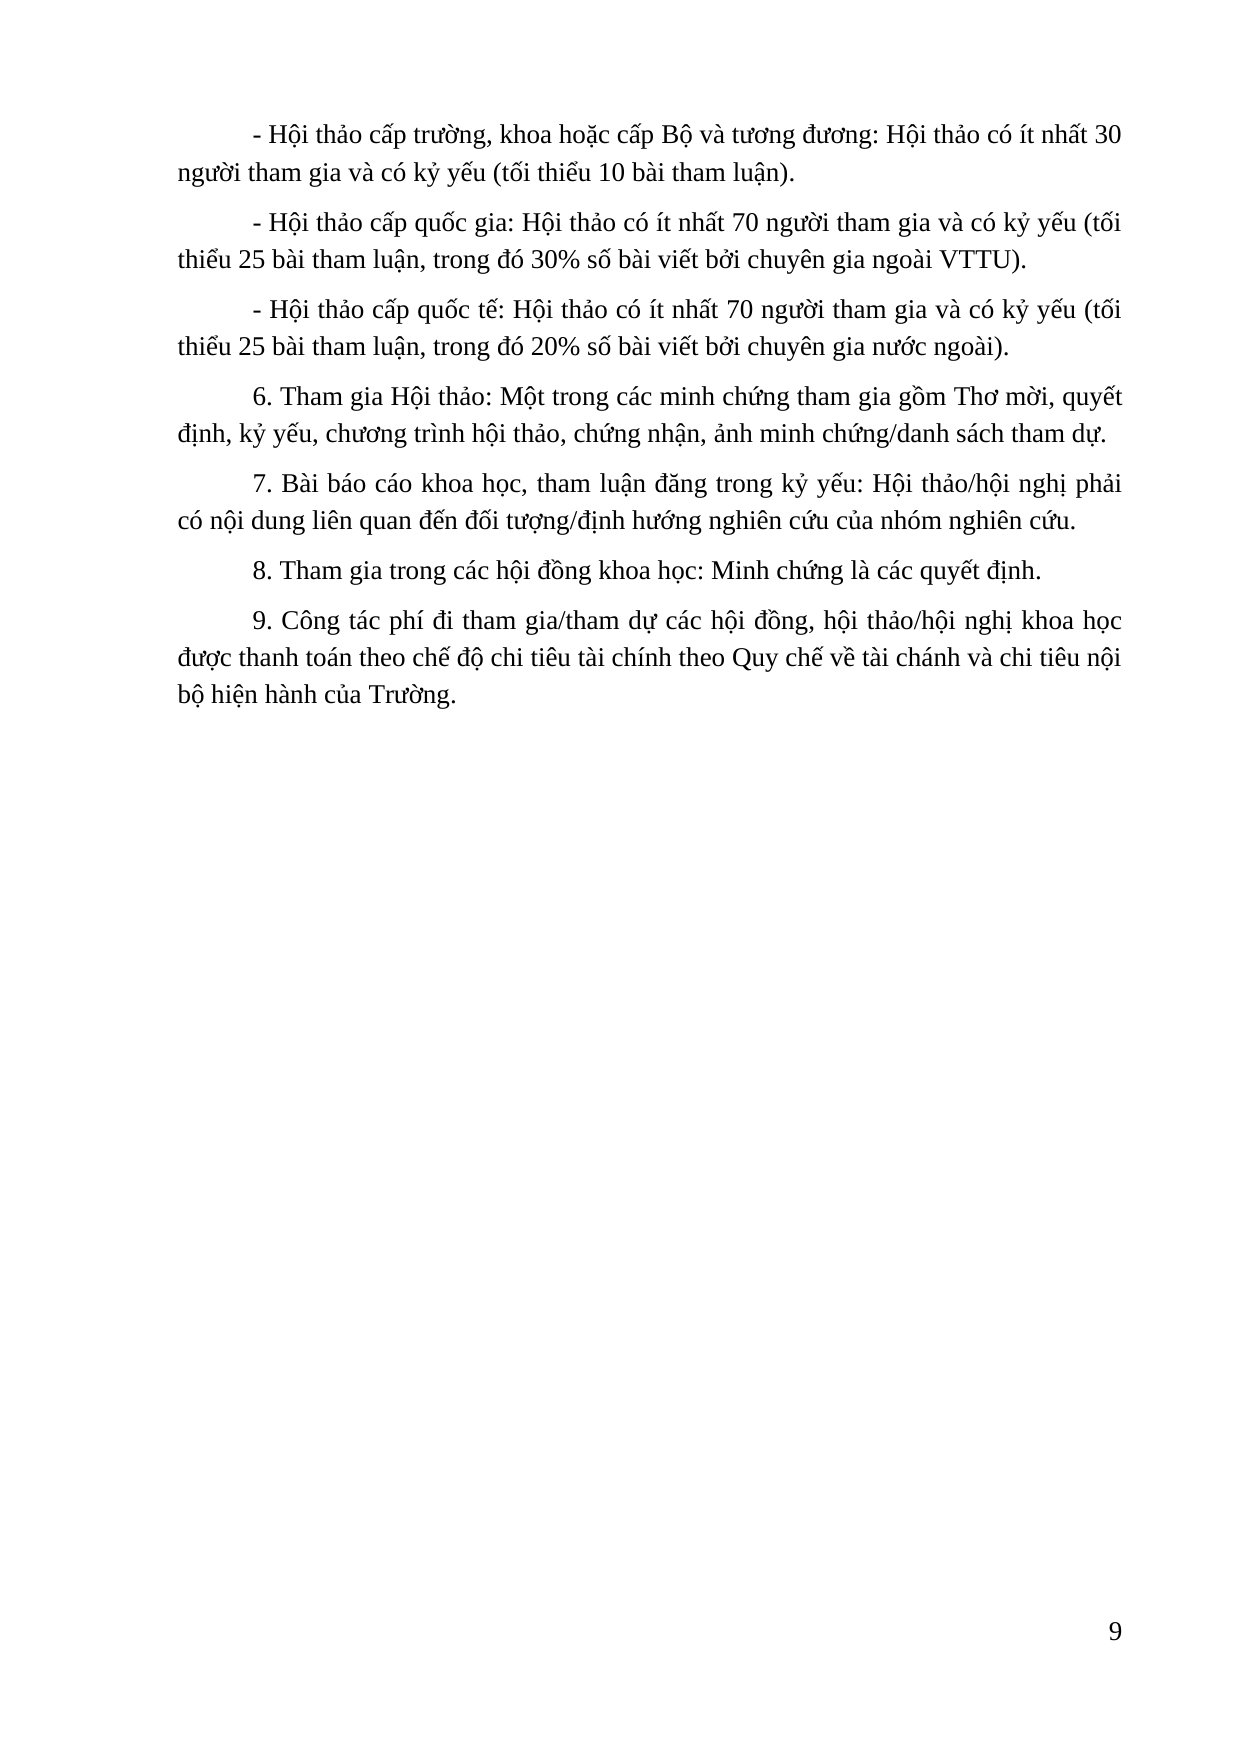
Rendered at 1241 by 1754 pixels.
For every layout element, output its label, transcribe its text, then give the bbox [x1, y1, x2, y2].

text 8. Tham gia trong các hội đồng khoa học: Minh chứng là các quyết định. [177, 554, 1122, 585]
text 6. Tham gia Hội thảo: Một trong các minh chứng tham gia gồm Thơ mời, quyết định, kỷ yếu, chương trình hội thảo, chứng nhận, ảnh minh chứng/danh sách tham dự. [177, 380, 1122, 448]
text 9. Công tác phí đi tham gia/tham dự các hội đồng, hội thảo/hội nghị khoa học được thanh toán theo chế độ chi tiêu tài chính theo Quy chế về tài chánh và chi tiêu nội bộ hiện hành của Trường. [177, 604, 1122, 709]
text 7. Bài báo cáo khoa học, tham luận đăng trong kỷ yếu: Hội thảo/hội nghị phải có nội dung liên quan đến đối tượng/định hướng nghiên cứu của nhóm nghiên cứu. [177, 467, 1122, 535]
text - Hội thảo cấp quốc gia: Hội thảo có ít nhất 70 người tham gia và có kỷ yếu (tối thiểu 25 bài tham luận, trong đó 30% số bài viết bởi chuyên gia ngoài VTTU). [177, 206, 1122, 274]
text - Hội thảo cấp trường, khoa hoặc cấp Bộ và tương đương: Hội thảo có ít nhất 30 người tham gia và có kỷ yếu (tối thiểu 10 bài tham luận). [177, 118, 1122, 187]
text - Hội thảo cấp quốc tế: Hội thảo có ít nhất 70 người tham gia và có kỷ yếu (tối thiểu 25 bài tham luận, trong đó 20% số bài viết bởi chuyên gia nước ngoài). [177, 293, 1122, 361]
